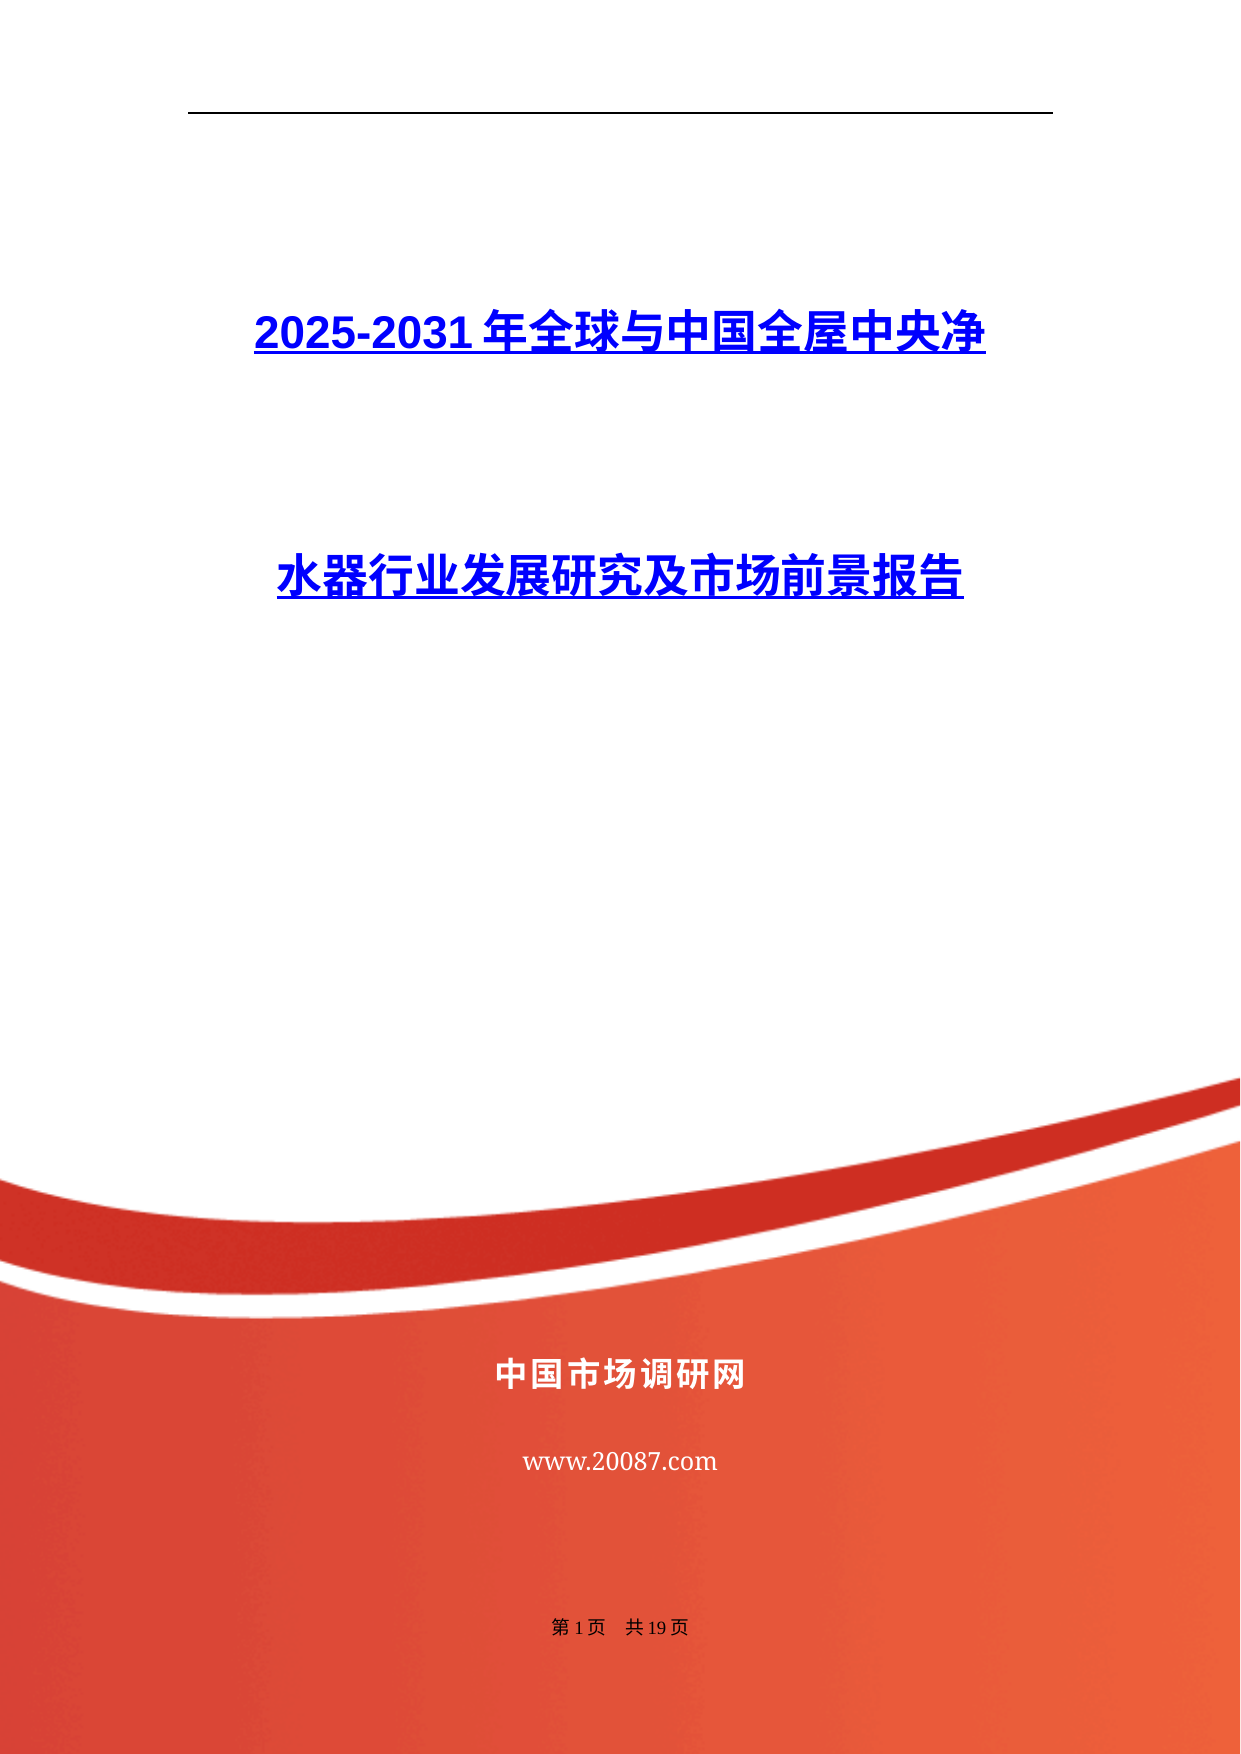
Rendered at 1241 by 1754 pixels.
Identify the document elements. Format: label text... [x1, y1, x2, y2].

subtitle 中国市场调研网 [187, 1339, 1053, 1404]
text www.20087.com [187, 1428, 1053, 1493]
table_header 2025-2031年全球与中国全屋中央净水器行业发展研究及市场前景报告 [188, 207, 1053, 773]
picture [0, 1006, 1241, 1754]
